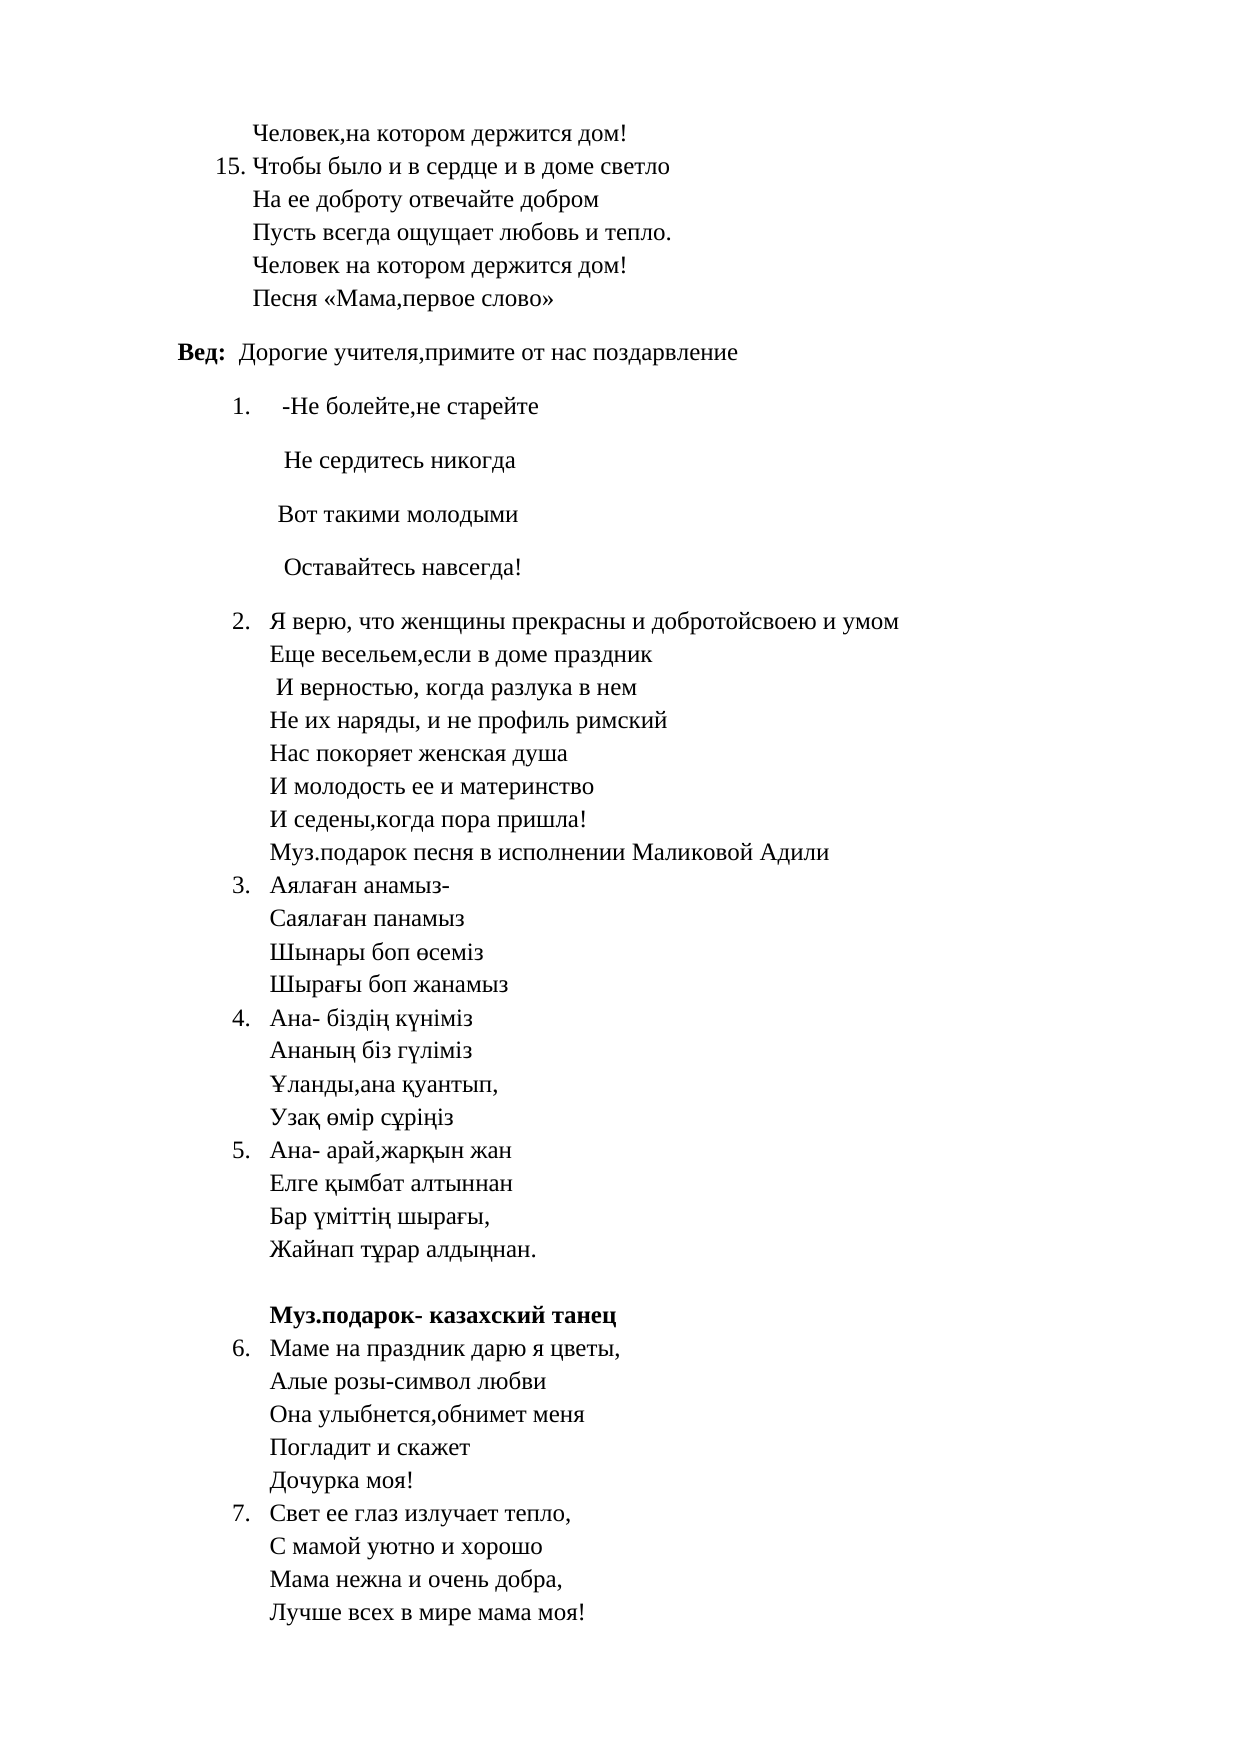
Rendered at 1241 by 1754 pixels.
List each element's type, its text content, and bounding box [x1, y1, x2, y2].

list Аялаған анамыз- [232, 871, 1152, 899]
list Бар үміттің шырағы, [269, 1201, 1152, 1229]
text Оставайтесь навсегда! [177, 552, 1152, 581]
list Ана- біздің күніміз [232, 1003, 1152, 1031]
list Она улыбнется,обнимет меня [269, 1399, 1152, 1428]
list Муз.подарок песня в исполнении Маликовой Адили [269, 837, 1152, 866]
list Узақ өмір сұріңіз [269, 1102, 1152, 1130]
list Мама нежна и очень добра, [269, 1564, 1152, 1593]
list Человек,на котором держится дом! [252, 118, 1152, 147]
list Еще весельем,если в доме праздник [269, 639, 1152, 668]
list Лучше всех в мире мама моя! [269, 1597, 1152, 1626]
list Песня «Мама,первое слово» [252, 283, 1152, 312]
list Свет ее глаз излучает тепло, [232, 1498, 1152, 1527]
list И молодость ее и материнство [269, 771, 1152, 800]
list Чтобы было и в сердце и в доме светло [215, 151, 1152, 180]
list Саялаған панамыз [269, 903, 1152, 932]
list Елге қымбат алтыннан [269, 1168, 1152, 1196]
list Ананың біз гүліміз [269, 1036, 1152, 1064]
list На ее доброту отвечайте добром [252, 184, 1152, 213]
list Нас покоряет женская душа [269, 738, 1152, 767]
text Вот такими молодыми [177, 499, 1152, 527]
list Не их наряды, и не профиль римский [269, 705, 1152, 734]
text Не сердитесь никогда [177, 445, 1152, 473]
list Погладит и скажет [269, 1432, 1152, 1461]
list -Не болейте,не старейте [232, 391, 1152, 420]
list И верностью, когда разлука в нем [269, 672, 1152, 701]
list Шырағы боп жанамыз [269, 969, 1152, 998]
list Пусть всегда ощущает любовь и тепло. [252, 217, 1152, 246]
list Дочурка моя! [269, 1465, 1152, 1494]
list Алые розы-символ любви [269, 1366, 1152, 1394]
list Человек на котором держится дом! [252, 250, 1152, 279]
list Ана- арай,жарқын жан [232, 1135, 1152, 1163]
list Шынары боп өсеміз [269, 937, 1152, 965]
list Жайнап тұрар алдыңнан. [269, 1234, 1152, 1262]
list Муз.подарок- казахский танец [269, 1300, 1152, 1328]
list Я верю, что женщины прекрасны и добротойсвоею и умом [232, 606, 1152, 635]
list И седены,когда пора пришла! [269, 804, 1152, 833]
text Вед: Дорогие учителя,примите от нас поздарвление [177, 337, 1152, 366]
list С мамой уютно и хорошо [269, 1531, 1152, 1560]
list Ұланды,ана қуантып, [269, 1069, 1152, 1097]
list Маме на праздник дарю я цветы, [232, 1333, 1152, 1362]
